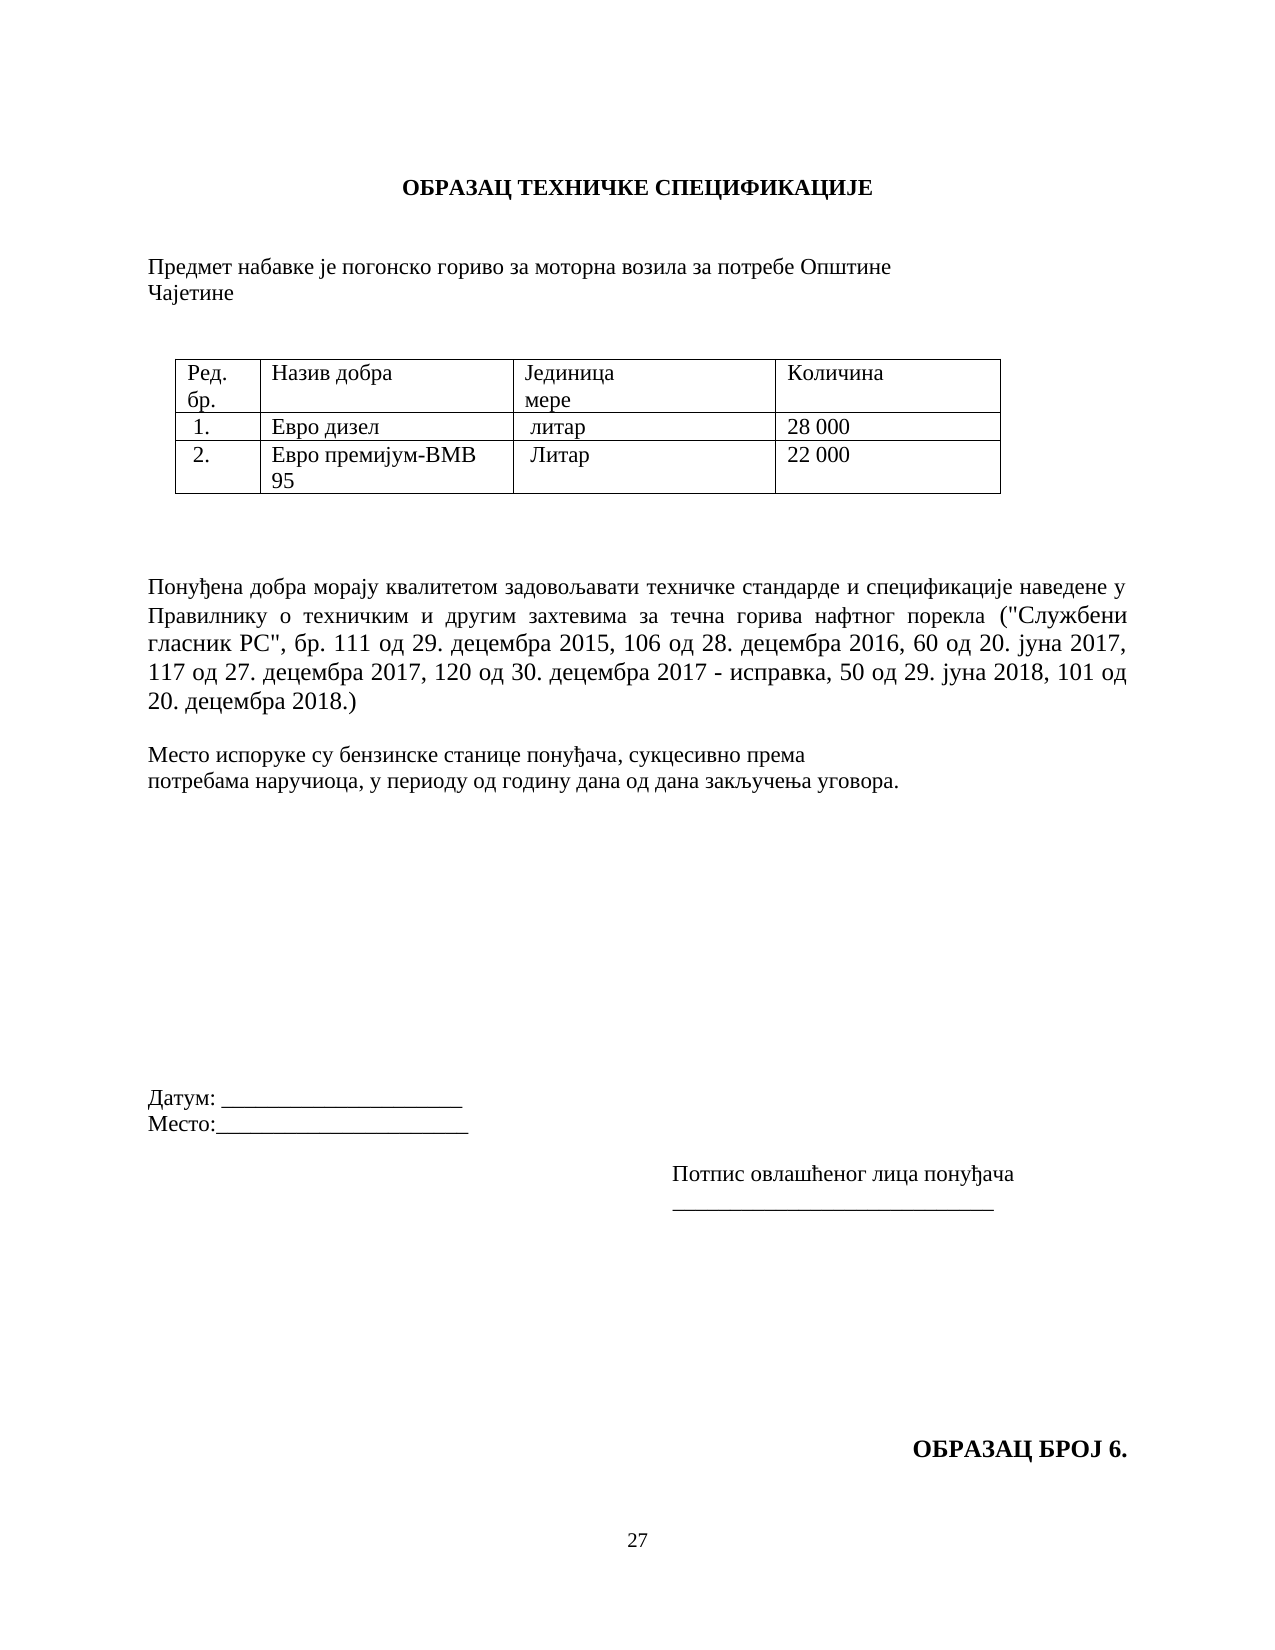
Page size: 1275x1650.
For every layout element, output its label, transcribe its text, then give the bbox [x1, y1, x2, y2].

table_header Ред. бр. [176, 360, 260, 412]
table_cell литар [514, 413, 775, 439]
text Потпис овлашћеног лица понуђача [148, 1161, 1127, 1187]
text потребама наручиоца, у периоду од годину дана од дана закључења уговора. [148, 767, 1127, 794]
text Чајетине [148, 279, 1127, 306]
table_cell 2. [176, 441, 260, 493]
table_cell Литар [514, 441, 775, 493]
text ОБРАЗАЦ БРОЈ 6. [148, 1434, 1127, 1462]
table_cell Евро дизел [261, 413, 513, 439]
table_header Количина [776, 360, 1000, 412]
text Понуђена добра морају квалитетом задовољавати техничке стандарде и спецификације наведене у Правилнику о техничким и другим захтевима за течна горива нафтног порекла ("Службени гласник РС", бр. 111 од 29. децембра 2015, 106 од 28. децембра 2016, 60 од 20. јуна 2017, 117 од 27. децембра 2017, 120 од 30. децембра 2017 - исправка, 50 од 29. јуна 2018, 101 од 20. децембра 2018.) [148, 573, 1127, 715]
table_cell 22 000 [776, 441, 1000, 493]
table_cell 1. [176, 413, 260, 439]
text ____________________________ [148, 1187, 1127, 1213]
table_cell 28 000 [776, 413, 1000, 439]
table_header Јединица мере [514, 360, 775, 412]
table_cell Евро премијум-BMB 95 [261, 441, 513, 493]
text Место испоруке су бензинске станице понуђача, сукцесивно према [148, 741, 1127, 767]
table_header Назив добра [261, 360, 513, 412]
text Предмет набавке је погонско гориво за моторна возила за потребе Општине [148, 253, 1127, 279]
text Датум: _____________________ [148, 1084, 1127, 1110]
text ОБРАЗАЦ ТЕХНИЧКЕ СПЕЦИФИКАЦИЈЕ [148, 174, 1127, 200]
text Место:______________________ [148, 1110, 1127, 1136]
